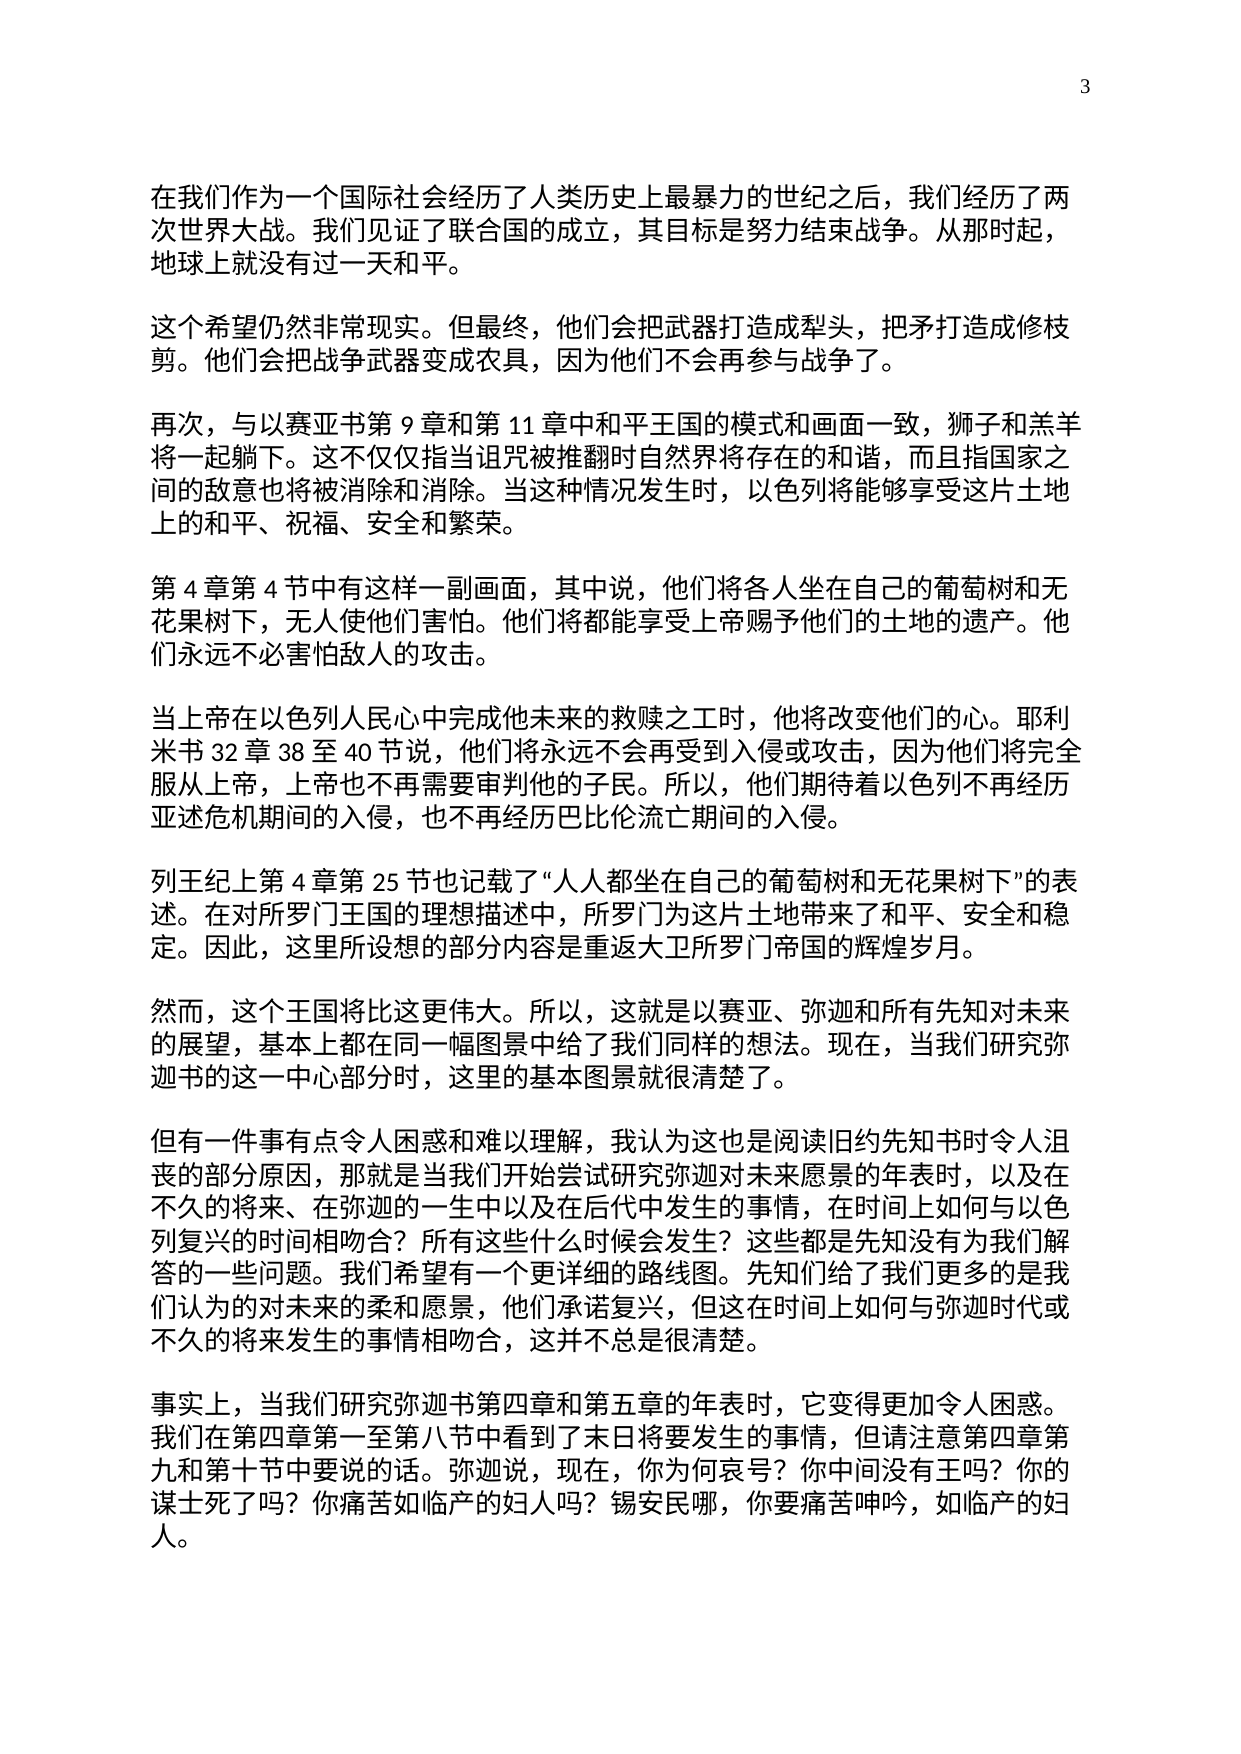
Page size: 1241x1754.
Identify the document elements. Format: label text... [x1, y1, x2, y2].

text 这个希望仍然非常现实。但最终，他们会把武器打造成犁头，把矛打造成修枝剪。他们会把战争武器变成农具，因为他们不会再参与战争了。 [150, 311, 1090, 377]
text 当上帝在以色列人民心中完成他未来的救赎之工时，他将改变他们的心。耶利米书 32 章 38 至 40 节说，他们将永远不会再受到入侵或攻击，因为他们将完全服从上帝，上帝也不再需要审判他的子民。所以，他们期待着以色列不再经历亚述危机期间的入侵，也不再经历巴比伦流亡期间的入侵。 [150, 702, 1090, 834]
text 事实上，当我们研究弥迦书第四章和第五章的年表时，它变得更加令人困惑。我们在第四章第一至第八节中看到了末日将要发生的事情，但请注意第四章第九和第十节中要说的话。弥迦说，现在，你为何哀号？你中间没有王吗？你的谋士死了吗？你痛苦如临产的妇人吗？锡安民哪，你要痛苦呻吟，如临产的妇人。 [150, 1388, 1090, 1553]
text 但有一件事有点令人困惑和难以理解，我认为这也是阅读旧约先知书时令人沮丧的部分原因，那就是当我们开始尝试研究弥迦对未来愿景的年表时，以及在不久的将来、在弥迦的一生中以及在后代中发生的事情，在时间上如何与以色列复兴的时间相吻合？所有这些什么时候会发生？这些都是先知没有为我们解答的一些问题。我们希望有一个更详细的路线图。先知们给了我们更多的是我们认为的对未来的柔和愿景，他们承诺复兴，但这在时间上如何与弥迦时代或不久的将来发生的事情相吻合，这并不总是很清楚。 [150, 1126, 1090, 1357]
text 再次，与以赛亚书第 9 章和第 11 章中和平王国的模式和画面一致，狮子和羔羊将一起躺下。这不仅仅指当诅咒被推翻时自然界将存在的和谐，而且指国家之间的敌意也将被消除和消除。当这种情况发生时，以色列将能够享受这片土地上的和平、祝福、安全和繁荣。 [150, 408, 1090, 541]
text 然而，这个王国将比这更伟大。所以，这就是以赛亚、弥迦和所有先知对未来的展望，基本上都在同一幅图景中给了我们同样的想法。现在，当我们研究弥迦书的这一中心部分时，这里的基本图景就很清楚了。 [150, 995, 1090, 1094]
text 在我们作为一个国际社会经历了人类历史上最暴力的世纪之后，我们经历了两次世界大战。我们见证了联合国的成立，其目标是努力结束战争。从那时起，地球上就没有过一天和平。 [150, 181, 1090, 280]
text 第 4 章第 4 节中有这样一副画面，其中说，他们将各人坐在自己的葡萄树和无花果树下，无人使他们害怕。他们将都能享受上帝赐予他们的土地的遗产。他们永远不必害怕敌人的攻击。 [150, 572, 1090, 671]
text 列王纪上第 4 章第 25 节也记载了“人人都坐在自己的葡萄树和无花果树下”的表述。在对所罗门王国的理想描述中，所罗门为这片土地带来了和平、安全和稳定。因此，这里所设想的部分内容是重返大卫所罗门帝国的辉煌岁月。 [150, 865, 1090, 964]
